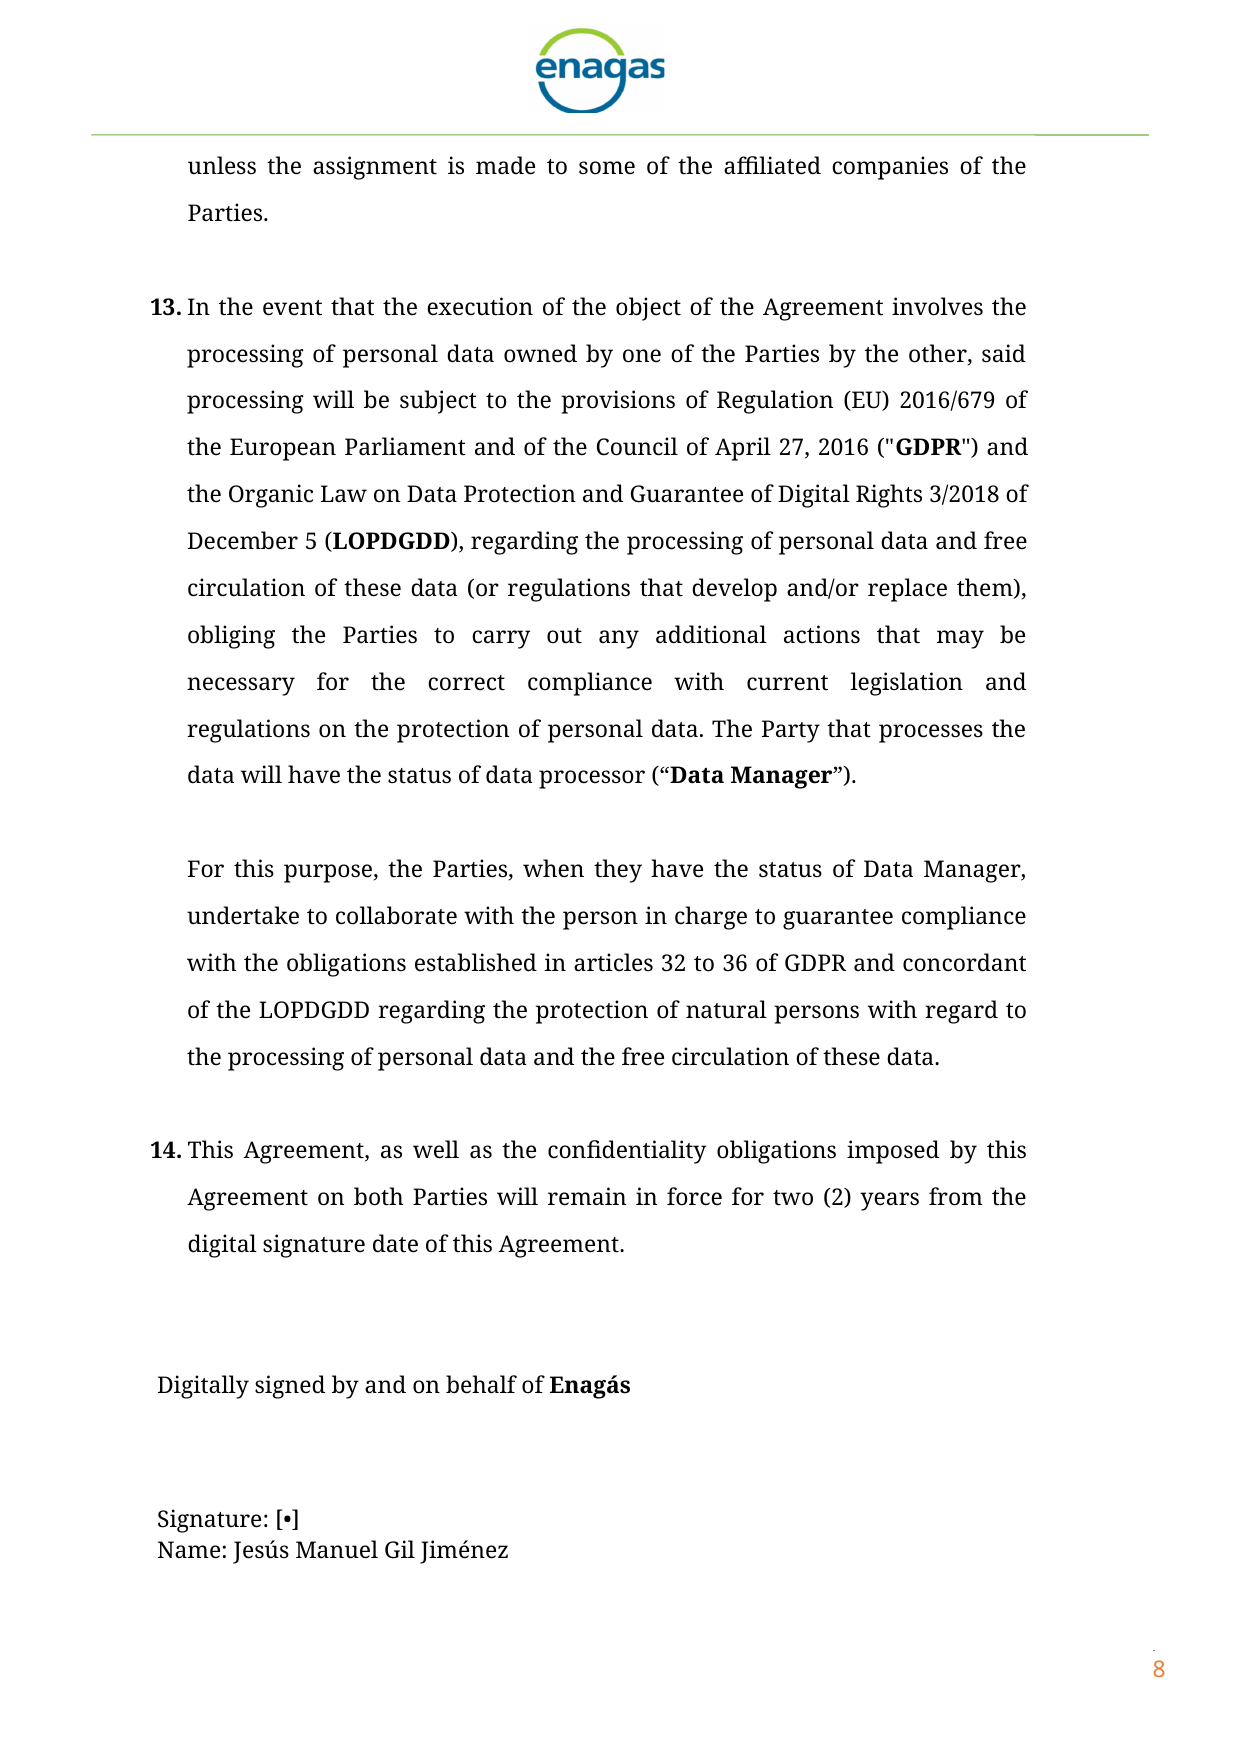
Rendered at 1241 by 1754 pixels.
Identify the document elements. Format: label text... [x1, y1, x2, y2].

text Signature: [•] [157, 1503, 871, 1534]
list For this purpose, the Parties, when they have the status of Data Manager, undertake to collaborate with the person in charge to guarantee compliance with the obligations established in articles 32 to 36 of GDPR and concordant of the LOPDGDD regarding the protection of natural persons with regard to the processing of personal data and the free circulation of these data. [187, 853, 1028, 1072]
list This Agreement, as well as the confidentiality obligations imposed by this Agreement on both Parties will remain in force for two (2) years from the digital signature date of this Agreement. [150, 1134, 1028, 1259]
list In the event that the execution of the object of the Agreement involves the processing of personal data owned by one of the Parties by the other, said processing will be subject to the provisions of Regulation (EU) 2016/679 of the European Parliament and of the Council of April 27, 2016 ("GDPR") and the Organic Law on Data Protection and Guarantee of Digital Rights 3/2018 of December 5 (LOPDGDD), regarding the processing of personal data and free circulation of these data (or regulations that develop and/or replace them), obliging the Parties to carry out any additional actions that may be necessary for the correct compliance with current legislation and regulations on the protection of personal data. The Party that processes the data will have the status of data processor (“Data Manager”). [150, 291, 1028, 791]
picture [611, 63, 620, 74]
picture [526, 24, 665, 112]
text Digitally signed by and on behalf of Enagás [157, 1369, 871, 1400]
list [187, 150, 1028, 228]
text Name: Jesús Manuel Gil Jiménez [157, 1534, 871, 1566]
